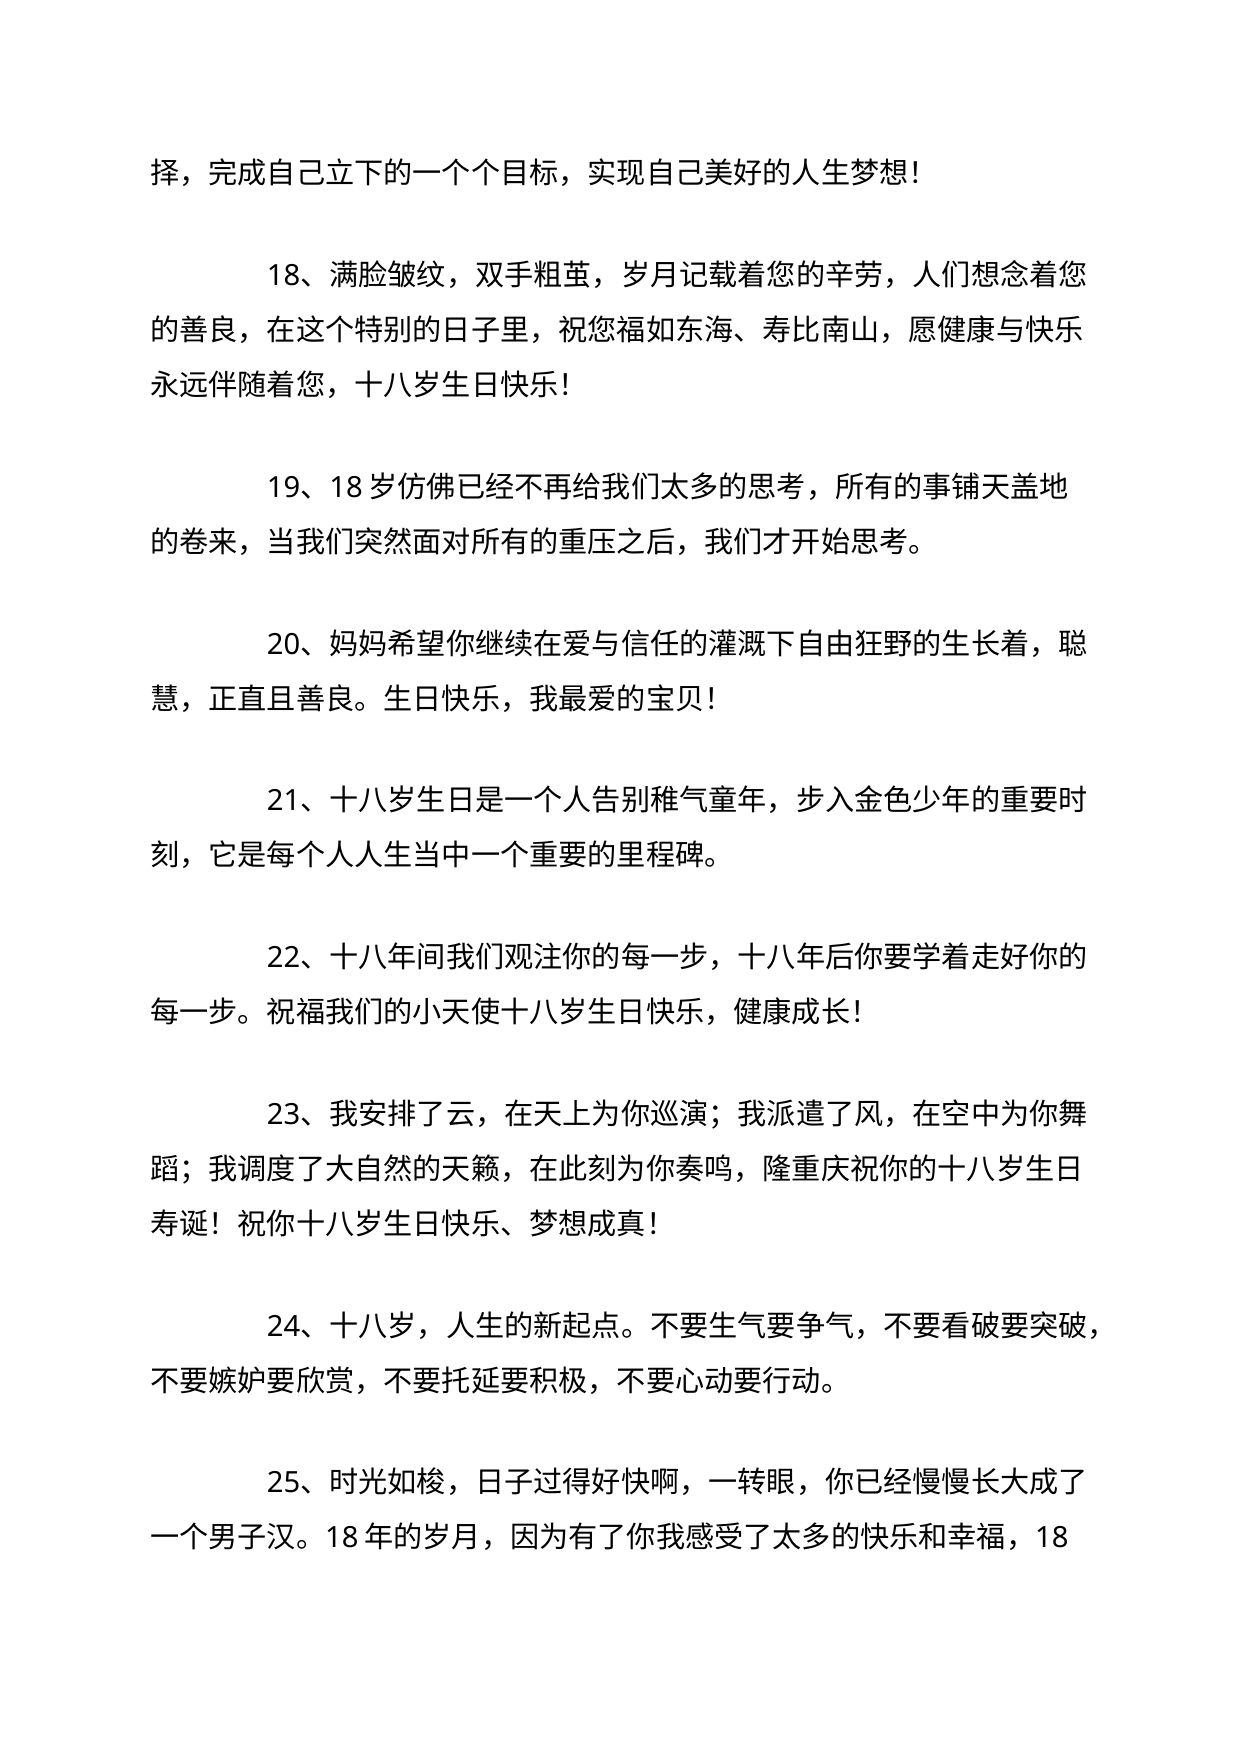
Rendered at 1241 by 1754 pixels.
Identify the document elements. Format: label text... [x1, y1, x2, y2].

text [150, 150, 1090, 192]
text 23、我安排了云，在天上为你巡演；我派遣了风，在空中为你舞蹈；我调度了大自然的天籁，在此刻为你奏鸣，隆重庆祝你的十八岁生日寿诞！祝你十八岁生日快乐、梦想成真！ [150, 1091, 1090, 1243]
text 19、18岁仿佛已经不再给我们太多的思考，所有的事铺天盖地的卷来，当我们突然面对所有的重压之后，我们才开始思考。 [150, 463, 1090, 561]
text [150, 1459, 1090, 1556]
text 24、十八岁，人生的新起点。不要生气要争气，不要看破要突破，不要嫉妒要欣赏，不要托延要积极，不要心动要行动。 [150, 1302, 1090, 1399]
text 22、十八年间我们观注你的每一步，十八年后你要学着走好你的每一步。祝福我们的小天使十八岁生日快乐，健康成长！ [150, 934, 1090, 1031]
text 20、妈妈希望你继续在爱与信任的灌溉下自由狂野的生长着，聪慧，正直且善良。生日快乐，我最爱的宝贝！ [150, 620, 1090, 717]
text 18、满脸皱纹，双手粗茧，岁月记载着您的辛劳，人们想念着您的善良，在这个特别的日子里，祝您福如东海、寿比南山，愿健康与快乐永远伴随着您，十八岁生日快乐！ [150, 252, 1090, 404]
text 21、十八岁生日是一个人告别稚气童年，步入金色少年的重要时刻，它是每个人人生当中一个重要的里程碑。 [150, 777, 1090, 874]
